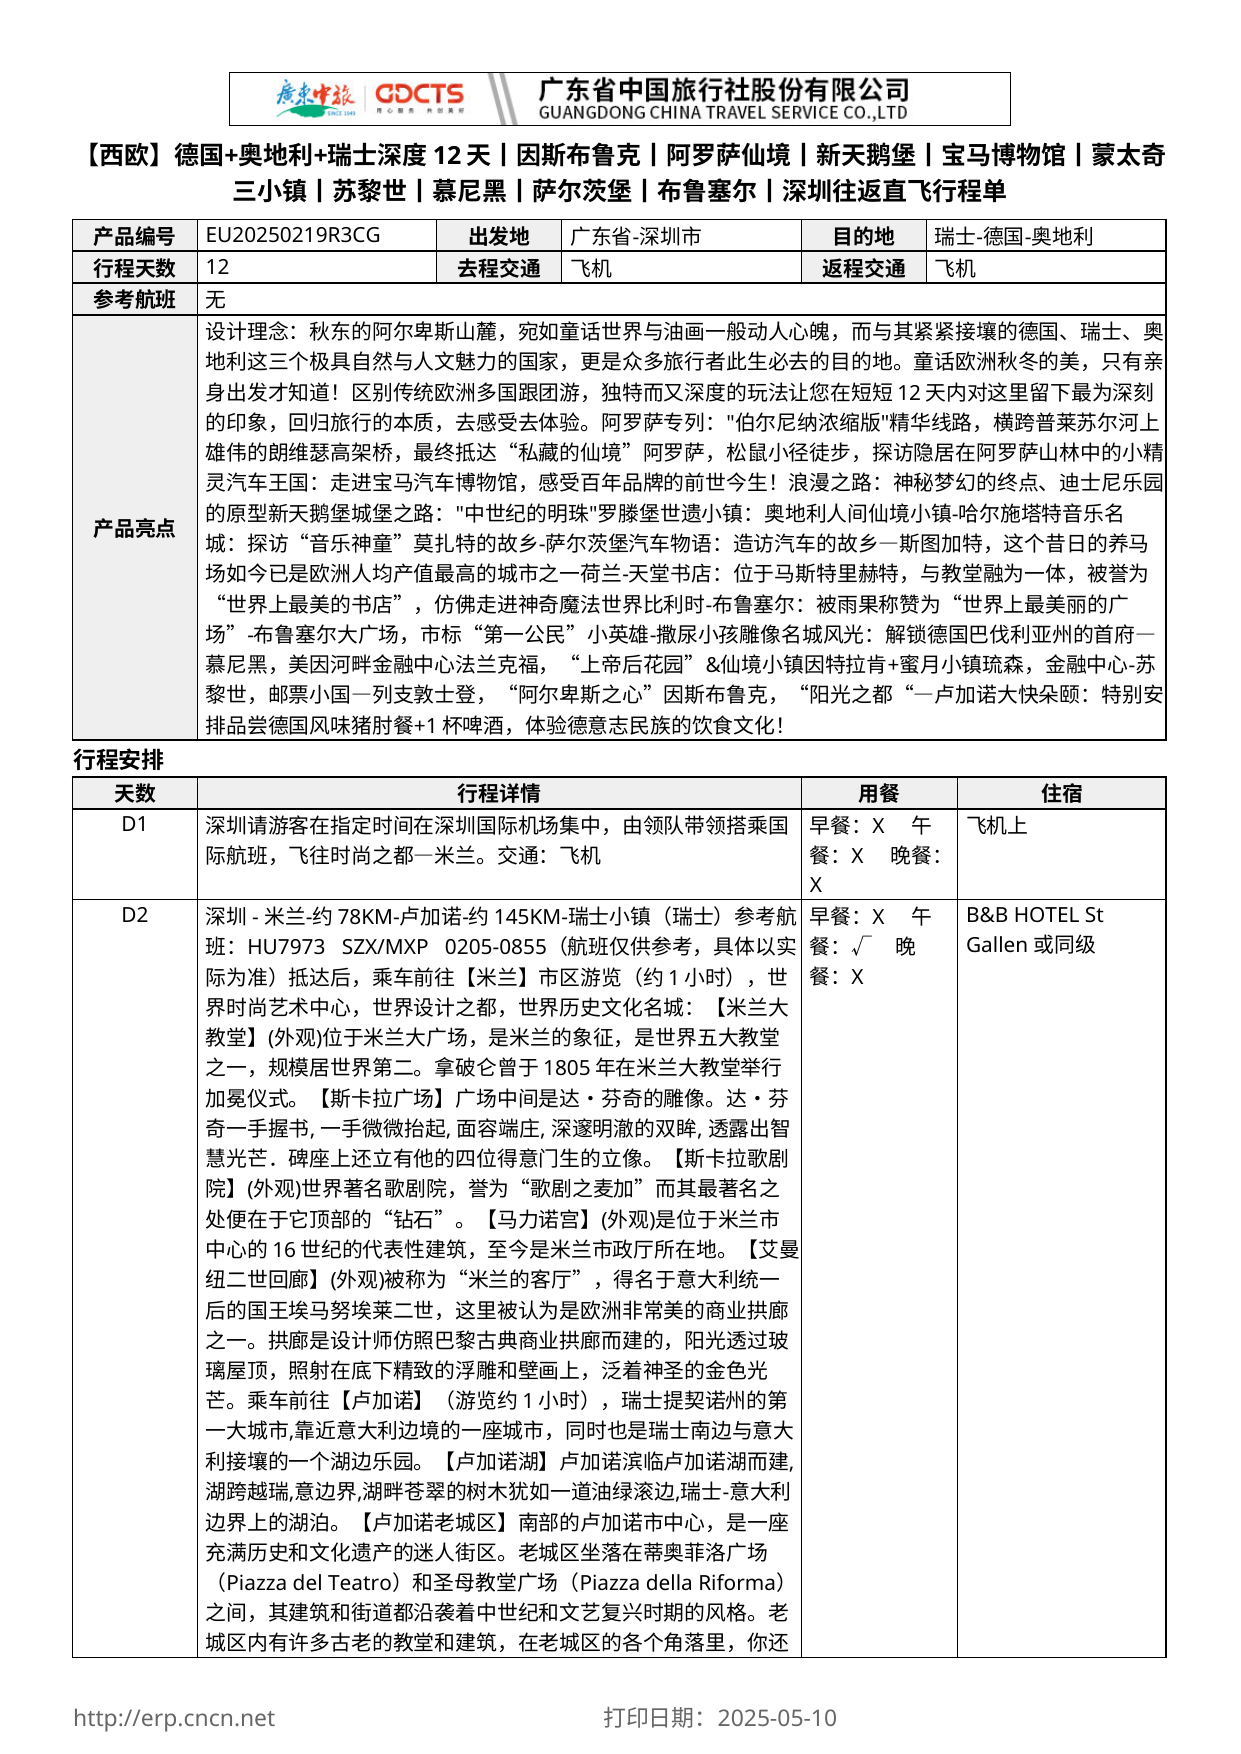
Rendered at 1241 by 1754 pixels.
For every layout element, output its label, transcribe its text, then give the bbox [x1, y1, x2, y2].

table_header 广东省-深圳市 [562, 220, 801, 250]
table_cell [198, 900, 801, 1657]
table_header 住宿 [958, 778, 1165, 808]
table_cell 设计理念：秋东的阿尔卑斯山麓，宛如童话世界与油画一般动人心魄，而与其紧紧接壤的德国、瑞士、奥地利这三个极具自然与人文魅力的国家，更是众多旅行者此生必去的目的地。童话欧洲秋冬的美，只有亲身出发才知道！区别传统欧洲多国跟团游，独特而又深度的玩法让您在短短12天内对这里留下最为深刻的印象，回归旅行的本质，去感受去体验。 [198, 316, 1165, 739]
table_cell 早餐：X 午餐：√ 晚餐：X [802, 900, 957, 1657]
table_header 出发地 [437, 220, 561, 250]
table_cell 飞机上 [958, 810, 1165, 898]
table_header 行程详情 [198, 778, 801, 808]
table_cell 早餐：X 午餐：X 晚餐：X [802, 810, 957, 898]
picture [230, 73, 1010, 125]
text 【西欧】德国+奥地利+瑞士深度12天丨因斯布鲁克丨阿罗萨仙境丨新天鹅堡丨宝马博物馆丨蒙太奇三小镇丨苏黎世丨慕尼黑丨萨尔茨堡丨布鲁塞尔丨深圳往返直飞行程单 [73, 136, 1167, 208]
table_cell 无 [198, 284, 1165, 314]
table_header 目的地 [802, 220, 926, 250]
table_cell 行程天数 [73, 252, 197, 282]
table_cell 返程交通 [802, 252, 926, 282]
table_cell 参考航班 [73, 284, 197, 314]
table_cell 产品亮点 [73, 316, 197, 739]
table_header 用餐 [802, 778, 957, 808]
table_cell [958, 900, 1165, 1657]
table_header 产品编号 [73, 220, 197, 250]
table_cell 飞机 [562, 252, 801, 282]
table_header 瑞士-德国-奥地利 [927, 220, 1165, 250]
table_cell D1 [73, 810, 197, 898]
table_header 天数 [73, 778, 197, 808]
text 行程安排 [73, 742, 1167, 775]
table_cell 飞机 [927, 252, 1165, 282]
table_cell 深圳 [198, 810, 801, 898]
table_header EU20250219R3CG [198, 220, 436, 250]
table_cell 去程交通 [437, 252, 561, 282]
table_cell 12 [198, 252, 436, 282]
table_cell D2 [73, 900, 197, 1657]
